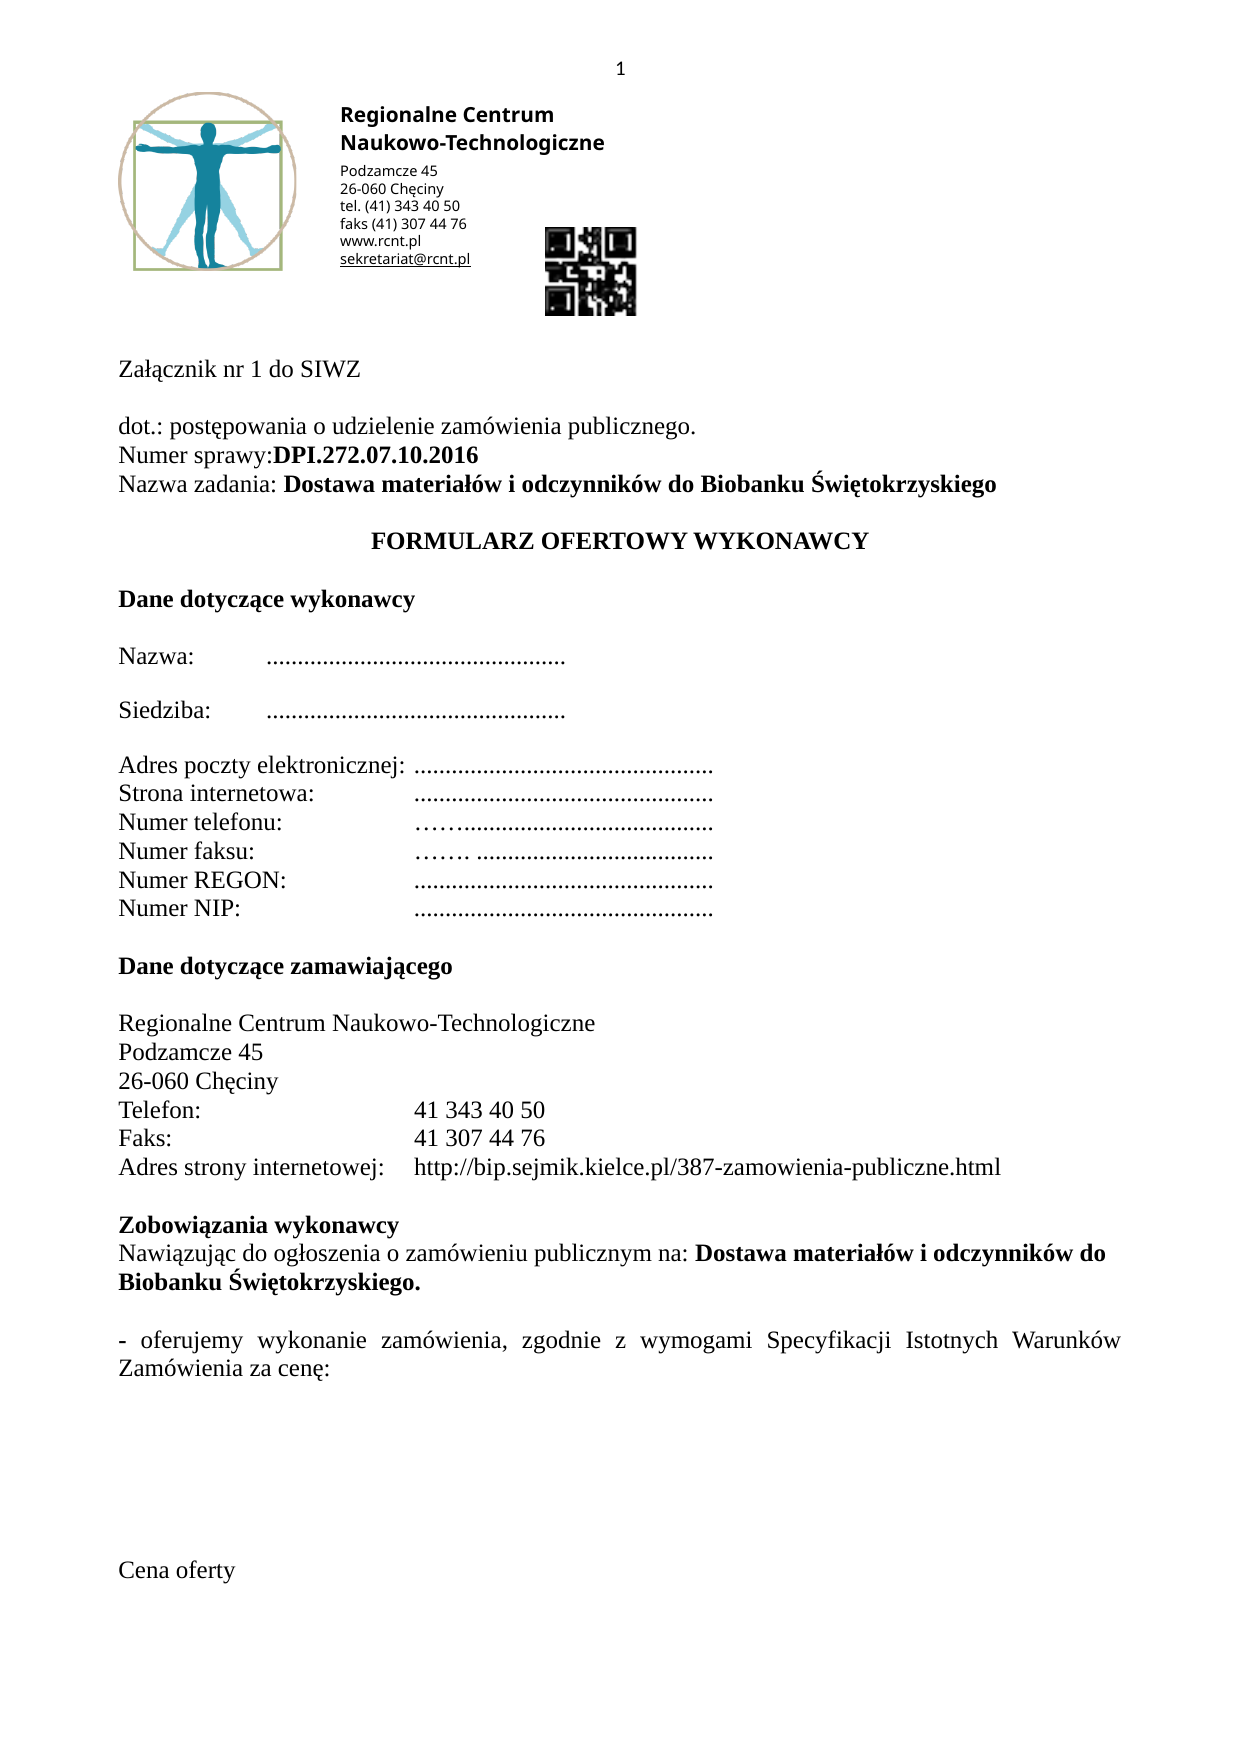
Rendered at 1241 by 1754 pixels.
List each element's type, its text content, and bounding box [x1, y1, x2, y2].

text Zobowiązania wykonawcy [118, 1210, 1122, 1238]
text Numer NIP: ................................................ [118, 893, 1122, 922]
text Nazwa zadania: Dostawa materiałów i odczynników do Biobanku Świętokrzyskiego [118, 469, 1122, 498]
text Numer sprawy:DPI.272.07.10.2016 [118, 440, 1122, 469]
text Cena oferty [118, 1555, 1122, 1583]
text Telefon: 41 343 40 50 [118, 1095, 1122, 1123]
text Nazwa: ................................................ [118, 641, 1122, 670]
text Siedziba: ................................................ [118, 696, 1122, 724]
text - oferujemy wykonanie zamówienia, zgodnie z wymogami Specyfikacji Istotnych Warunków Zamówienia za cenę: [118, 1325, 1122, 1382]
text FORMULARZ OFERTOWY WYKONAWCY [118, 526, 1122, 555]
text Numer telefonu: ……........................................ [118, 807, 1122, 836]
text Numer faksu: ……. ...................................... [118, 836, 1122, 865]
text Dane dotyczące zamawiającego [118, 951, 1122, 980]
picture [118, 92, 297, 271]
text Nawiązując do ogłoszenia o zamówieniu publicznym na: Dostawa materiałów i odczynników do Biobanku Świętokrzyskiego. [118, 1238, 1122, 1296]
text Regionalne Centrum Naukowo-Technologiczne [118, 1008, 1122, 1037]
text Numer REGON: ................................................ [118, 865, 1122, 893]
text Strona internetowa: ................................................ [118, 778, 1122, 807]
text dot.: postępowania o udzielenie zamówienia publicznego. [118, 411, 1122, 440]
text 26-060 Chęciny [118, 1066, 1122, 1095]
text Faks: 41 307 44 76 [118, 1123, 1122, 1152]
text Podzamcze 45 [118, 1037, 1122, 1066]
text Adres poczty elektronicznej: ................................................ [118, 750, 1122, 778]
text Adres strony internetowej: http://bip.sejmik.kielce.pl/387-zamowienia-publiczne.html [118, 1152, 1122, 1181]
text Dane dotyczące wykonawcy [118, 584, 1122, 613]
text Załącznik nr 1 do SIWZ [118, 354, 1122, 383]
